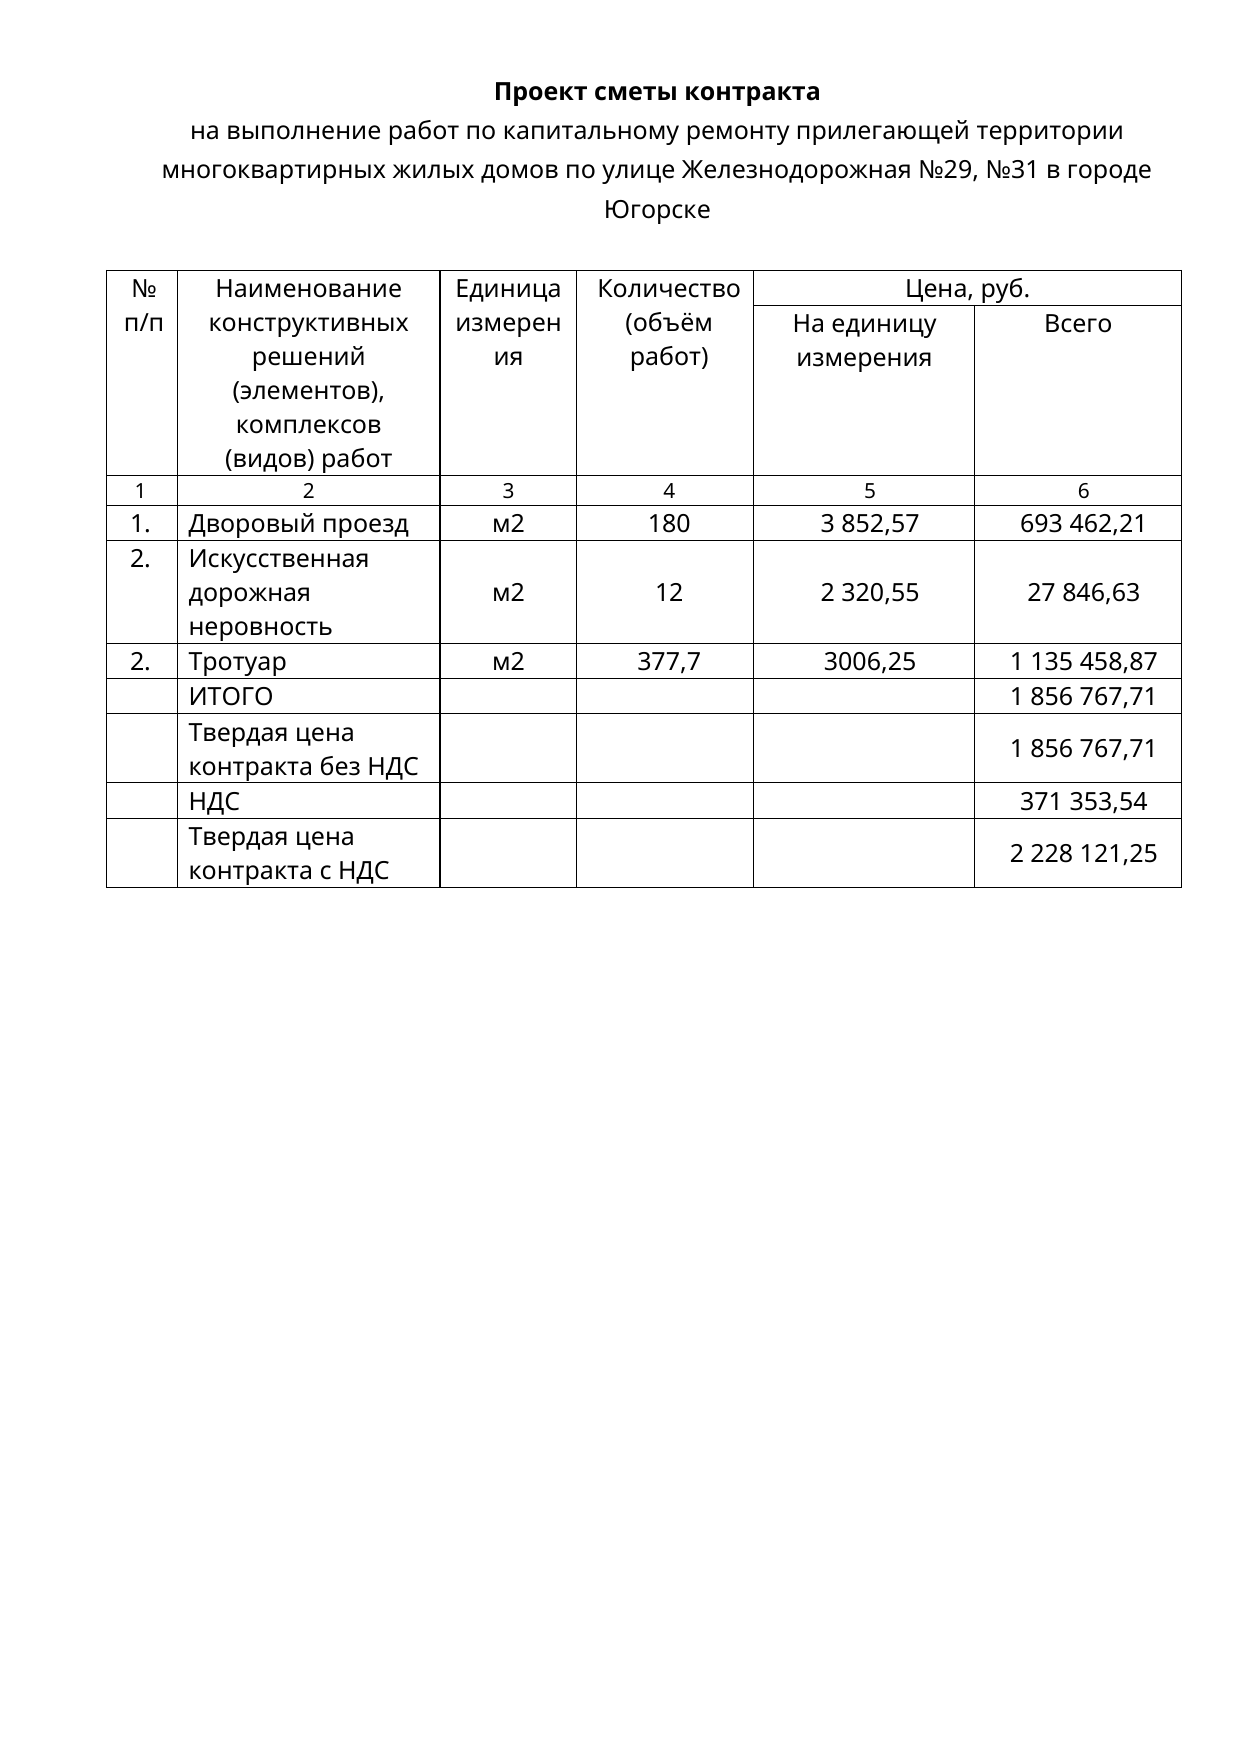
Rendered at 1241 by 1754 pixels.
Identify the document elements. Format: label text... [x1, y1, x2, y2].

table_cell [577, 819, 753, 887]
table_cell м2 [441, 644, 576, 678]
table_cell 1 135 458,87 [975, 644, 1181, 678]
table_cell 1 856 767,71 [975, 714, 1181, 782]
table_cell [107, 714, 177, 782]
table_cell 693 462,21 [975, 506, 1181, 540]
table_header Количество (объём работ) [577, 271, 753, 475]
table_cell 1. [107, 506, 177, 540]
table_cell 1 856 767,71 [975, 679, 1181, 713]
table_header № п/п [107, 271, 177, 475]
table_cell [577, 679, 753, 713]
table_cell На единицу измерения [754, 306, 974, 475]
table_cell [441, 819, 576, 887]
table_cell 377,7 [577, 644, 753, 678]
table_cell [107, 679, 177, 713]
table_cell Всего [975, 306, 1181, 475]
table_cell 2. [107, 644, 177, 678]
table_cell Искусственная дорожная неровность [178, 541, 439, 643]
table_cell 3006,25 [754, 644, 974, 678]
table_cell 2 228 121,25 [975, 819, 1181, 887]
table_cell 27 846,63 [975, 541, 1181, 643]
table_cell [577, 783, 753, 817]
table_header Единица измерения [441, 271, 576, 475]
text на выполнение работ по капитальному ремонту прилегающей территории многоквартирных жилых домов по улице Железнодорожная №29, №31 в городе Югорске [118, 113, 1196, 225]
table_cell ИТОГО [178, 679, 439, 713]
table_cell 1 [107, 476, 177, 504]
table_cell Тротуар [178, 644, 439, 678]
table_cell 3 [441, 476, 576, 504]
table_cell НДС [178, 783, 439, 817]
table_cell [441, 714, 576, 782]
table_cell [754, 679, 974, 713]
table_header Наименование конструктивных решений (элементов), комплексов (видов) работ [178, 271, 439, 475]
table_cell Твердая цена контракта с НДС [178, 819, 439, 887]
table_cell 371 353,54 [975, 783, 1181, 817]
table_cell м2 [441, 541, 576, 643]
table_cell 12 [577, 541, 753, 643]
table_cell 2 [178, 476, 439, 504]
table_cell [441, 783, 576, 817]
table_cell 6 [975, 476, 1181, 504]
table_cell [577, 714, 753, 782]
table_cell 180 [577, 506, 753, 540]
table_cell [754, 714, 974, 782]
table_cell [754, 819, 974, 887]
table_cell м2 [441, 506, 576, 540]
table_cell Твердая цена контракта без НДС [178, 714, 439, 782]
table_cell 5 [754, 476, 974, 504]
table_cell Дворовый проезд [178, 506, 439, 540]
table_cell [441, 679, 576, 713]
table_cell 2. [107, 541, 177, 643]
table_cell 2 320,55 [754, 541, 974, 643]
table_cell 4 [577, 476, 753, 504]
table_cell [107, 819, 177, 887]
table_cell 3 852,57 [754, 506, 974, 540]
table_cell [107, 783, 177, 817]
table_cell [754, 783, 974, 817]
table_header Цена, руб. [754, 271, 1181, 305]
text Проект сметы контракта [118, 74, 1196, 108]
